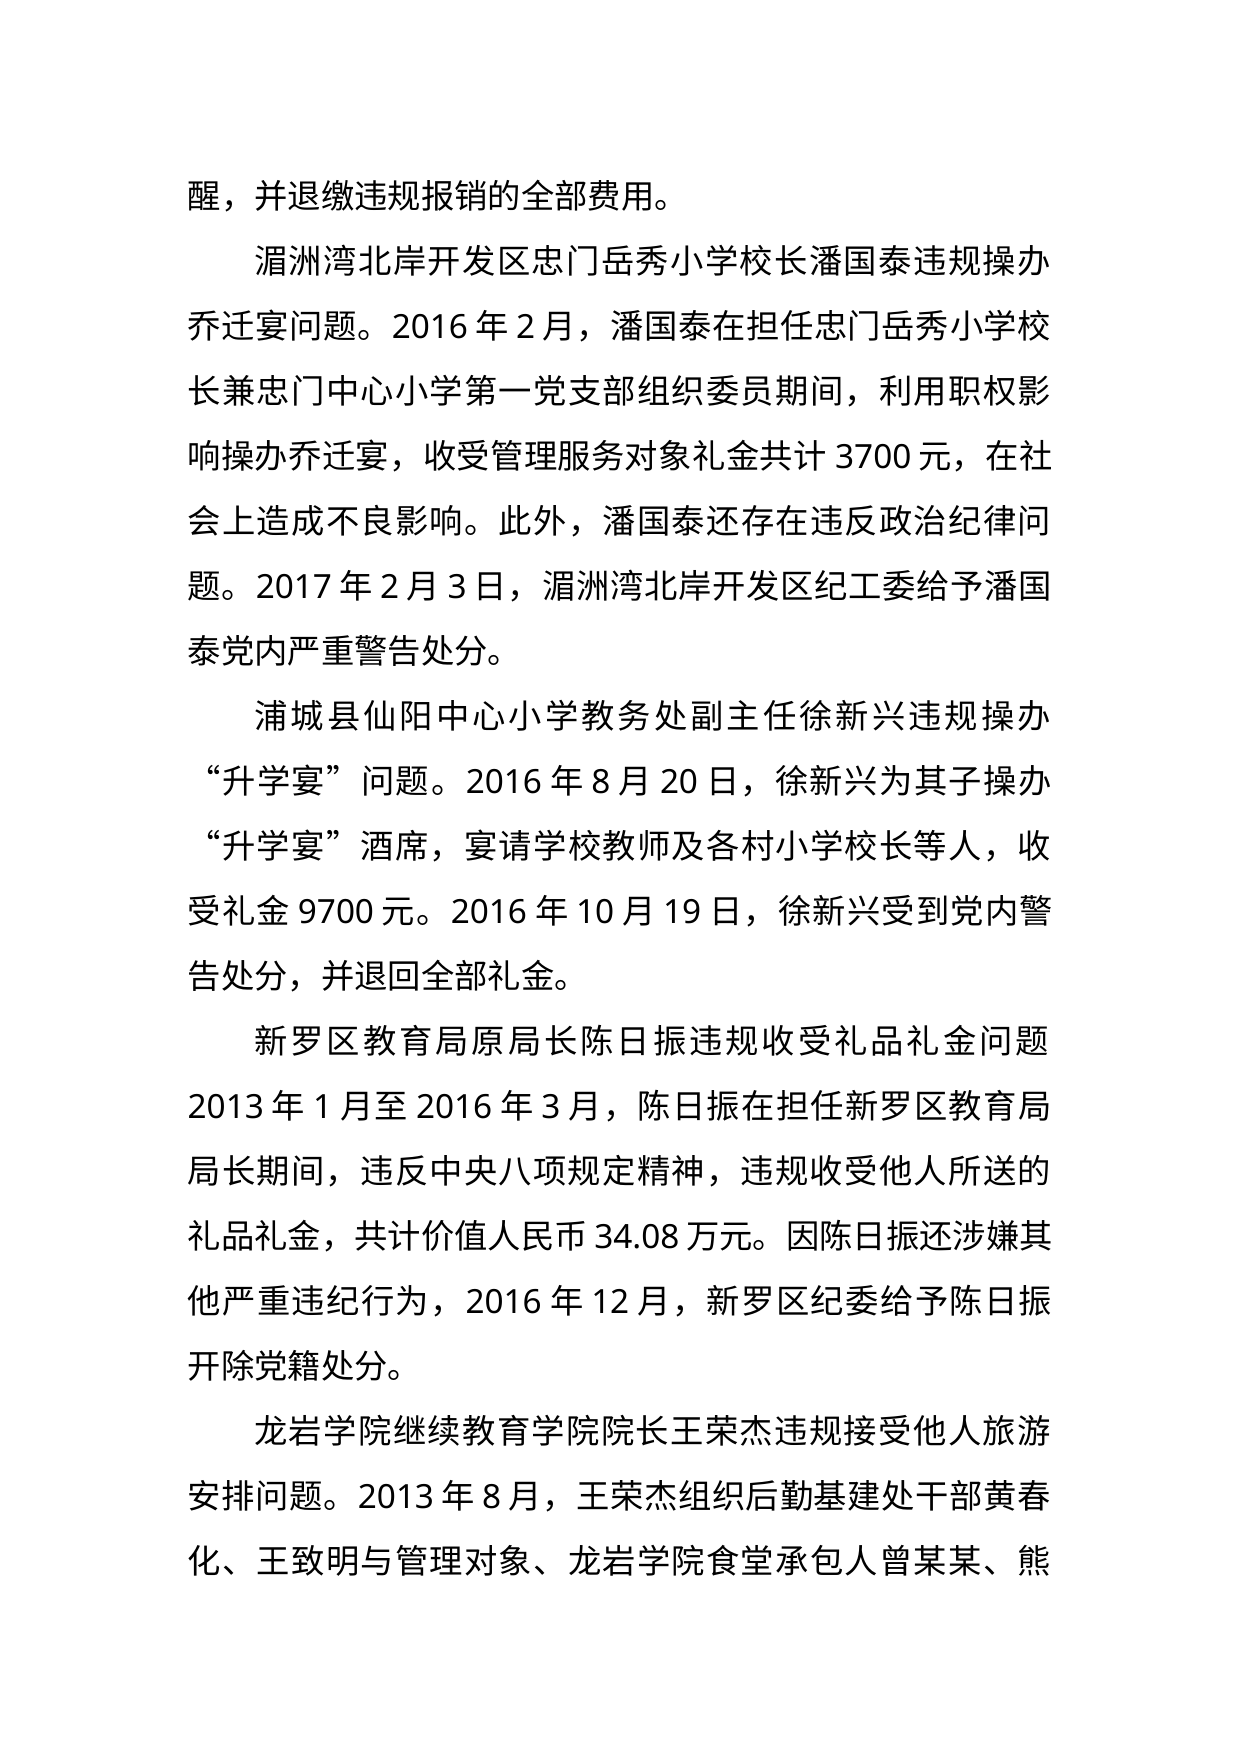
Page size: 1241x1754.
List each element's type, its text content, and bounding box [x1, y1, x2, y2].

text 浦城县仙阳中心小学教务处副主任徐新兴违规操办“升学宴”问题。2016年8月20日，徐新兴为其子操办“升学宴”酒席，宴请学校教师及各村小学校长等人，收受礼金9700元。2016年10月19日，徐新兴受到党内警告处分，并退回全部礼金。 [187, 682, 1053, 1007]
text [187, 1397, 1053, 1592]
text 新罗区教育局原局长陈日振违规收受礼品礼金问题。2013年1月至2016年3月，陈日振在担任新罗区教育局局长期间，违反中央八项规定精神，违规收受他人所送的礼品礼金，共计价值人民币34.08万元。因陈日振还涉嫌其他严重违纪行为，2016年12月，新罗区纪委给予陈日振开除党籍处分。 [187, 1007, 1053, 1397]
text 湄洲湾北岸开发区忠门岳秀小学校长潘国泰违规操办乔迁宴问题。2016年2月，潘国泰在担任忠门岳秀小学校长兼忠门中心小学第一党支部组织委员期间，利用职权影响操办乔迁宴，收受管理服务对象礼金共计3700元，在社会上造成不良影响。此外，潘国泰还存在违反政治纪律问题。2017年2月3日，湄洲湾北岸开发区纪工委给予潘国泰党内严重警告处分。 [187, 227, 1053, 682]
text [187, 162, 1053, 227]
